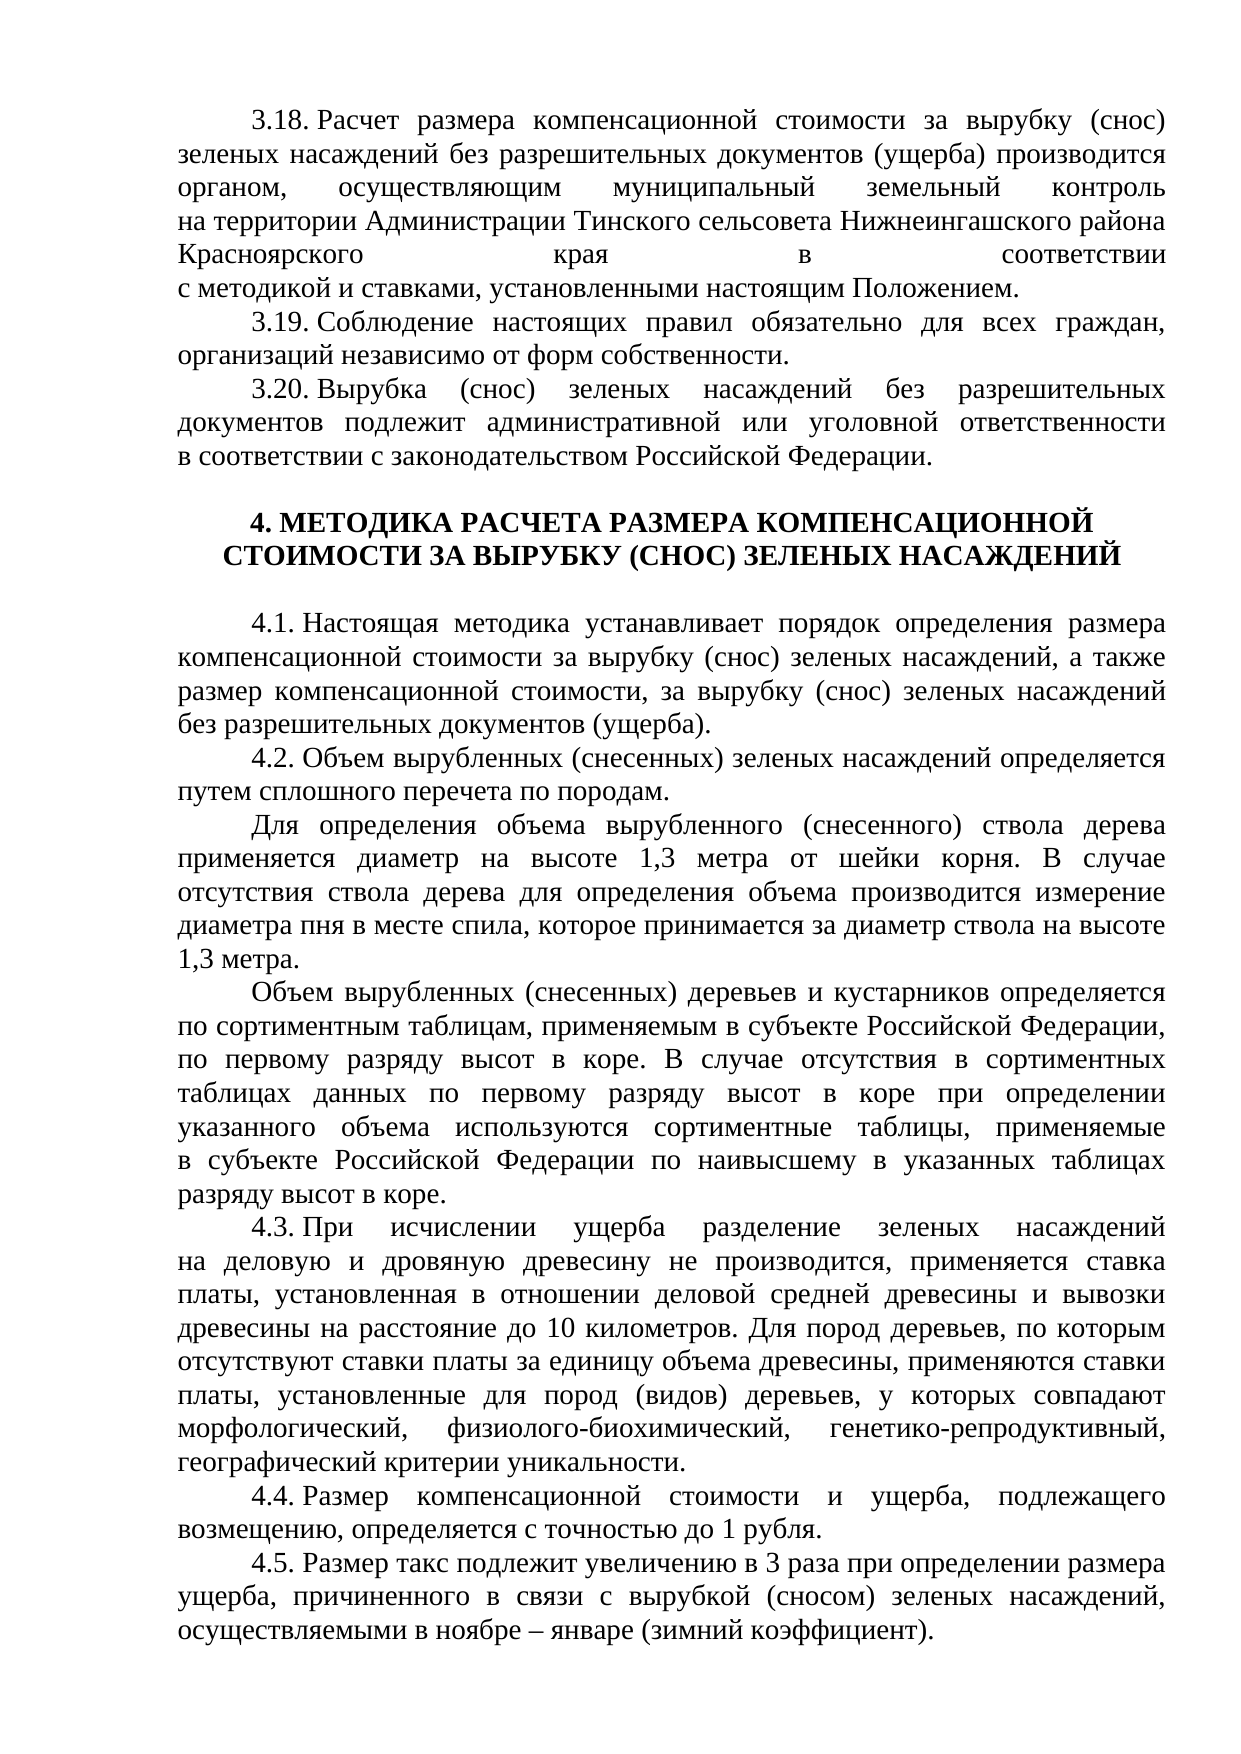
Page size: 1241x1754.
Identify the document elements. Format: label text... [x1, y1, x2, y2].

text Для определения объема вырубленного (снесенного) ствола дерева применяется диаметр на высоте 1,3 метра от шейки корня. В случае отсутствия ствола дерева для определения объема производится измерение диаметра пня в месте спила, которое принимается за диаметр ствола на высоте 1,3 метра. [177, 807, 1167, 974]
text 4. МЕТОДИКА РАСЧЕТА РАЗМЕРА КОМПЕНСАЦИОННОЙ СТОИМОСТИ ЗА ВЫРУБКУ (СНОС) ЗЕЛЕНЫХ НАСАЖДЕНИЙ [177, 505, 1167, 572]
text 3.18. Расчет размера компенсационной стоимости за вырубку (снос) зеленых насаждений без разрешительных документов (ущерба) производится органом, осуществляющим муниципальный земельный контроль на территории Администрации Тинского сельсовета Нижнеингашского района Красноярского края в соответствии с методикой и ставками, установленными настоящим Положением. [177, 102, 1167, 304]
text 3.19. Соблюдение настоящих правил обязательно для всех граждан, организаций независимо от форм собственности. [177, 304, 1167, 371]
text 4.5. Размер такс подлежит увеличению в 3 раза при определении размера ущерба, причиненного в связи с вырубкой (сносом) зеленых насаждений, осуществляемыми в ноябре – январе (зимний коэффициент). [177, 1545, 1167, 1645]
text 4.3. При исчислении ущерба разделение зеленых насаждений на деловую и дровяную древесину не производится, применяется ставка платы, установленная в отношении деловой средней древесины и вывозки древесины на расстояние до 10 километров. Для пород деревьев, по которым отсутствуют ставки платы за единицу объема древесины, применяются ставки платы, установленные для пород (видов) деревьев, у которых совпадают морфологический, физиолого-биохимический, генетико-репродуктивный, географический критерии уникальности. [177, 1209, 1167, 1478]
text Объем вырубленных (снесенных) деревьев и кустарников определяется по сортиментным таблицам, применяемым в субъекте Российской Федерации, по первому разряду высот в коре. В случае отсутствия в сортиментных таблицах данных по первому разряду высот в коре при определении указанного объема используются сортиментные таблицы, применяемые в субъекте Российской Федерации по наивысшему в указанных таблицах разряду высот в коре. [177, 974, 1167, 1209]
text 4.2. Объем вырубленных (снесенных) зеленых насаждений определяется путем сплошного перечета по породам. [177, 740, 1167, 807]
text 3.20. Вырубка (снос) зеленых насаждений без разрешительных документов подлежит административной или уголовной ответственности в соответствии с законодательством Российской Федерации. [177, 371, 1167, 471]
text 4.1. Настоящая методика устанавливает порядок определения размера компенсационной стоимости за вырубку (снос) зеленых насаждений, а также размер компенсационной стоимости, за вырубку (снос) зеленых насаждений без разрешительных документов (ущерба). [177, 606, 1167, 740]
text 4.4. Размер компенсационной стоимости и ущерба, подлежащего возмещению, определяется с точностью до 1 рубля. [177, 1478, 1167, 1545]
